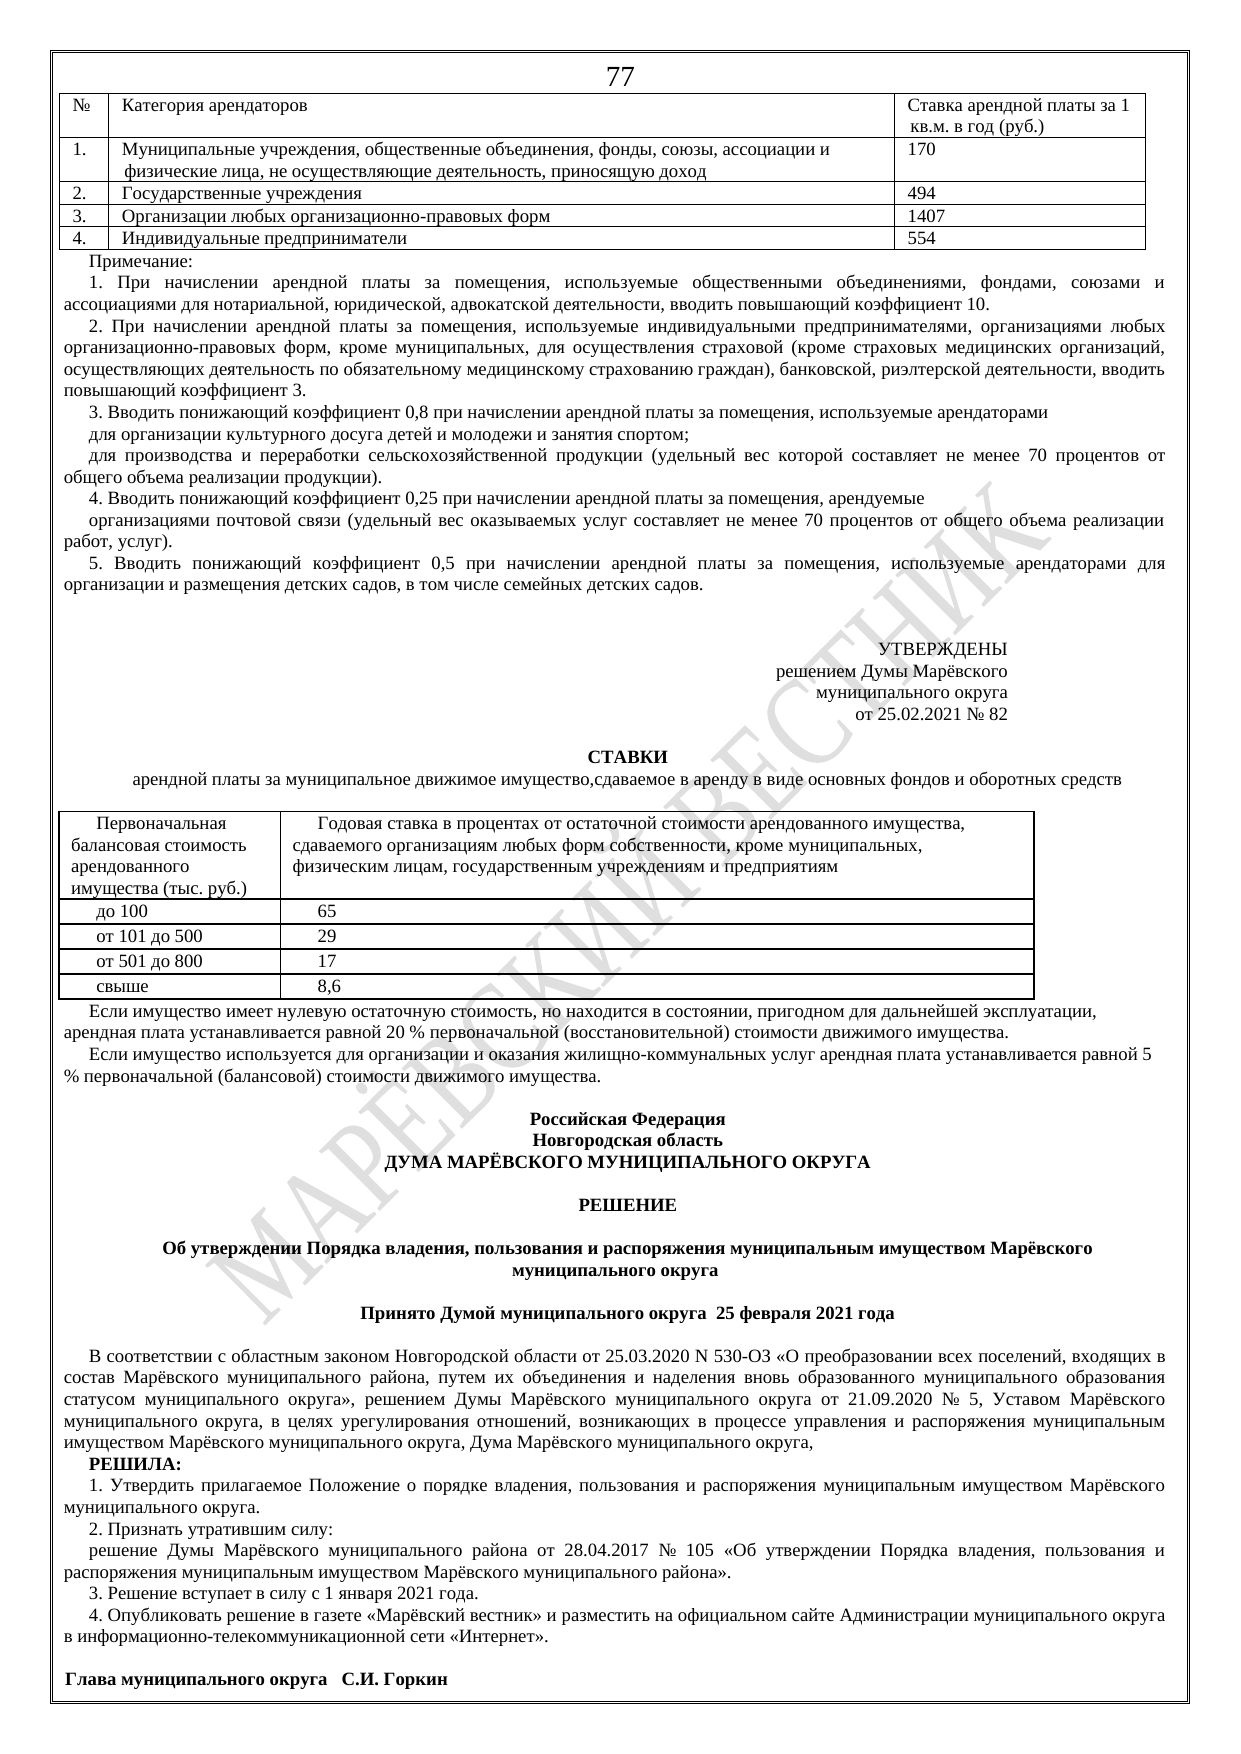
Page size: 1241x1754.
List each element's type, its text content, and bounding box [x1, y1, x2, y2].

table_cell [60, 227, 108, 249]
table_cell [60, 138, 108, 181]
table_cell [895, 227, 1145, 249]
text РЕШИЛА: [63, 1453, 1167, 1474]
text Если имущество имеет нулевую остаточную стоимость, но находится в состоянии, пригодном для дальнейшей эксплуатации, арендная плата устанавливается равной 20 % первоначальной (восстановительной) стоимости движимого имущества. [63, 1000, 1167, 1043]
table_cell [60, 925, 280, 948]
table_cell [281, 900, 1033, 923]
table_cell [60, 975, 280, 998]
text организациями почтовой связи (удельный вес оказываемых услуг составляет не менее 70 процентов от общего объема реализации работ, услуг). [63, 509, 1167, 552]
text 2. Признать утратившим силу: [63, 1517, 1167, 1539]
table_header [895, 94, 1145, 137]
text для производства и переработки сельскохозяйственной продукции (удельный вес которой составляет не менее 70 процентов от общего объема реализации продукции). [63, 444, 1167, 487]
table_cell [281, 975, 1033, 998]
text Глава муниципального округа С.И. Горкин [63, 1668, 1167, 1690]
text Об утверждении Порядка владения, пользования и распоряжения муниципальным имуществом Марёвского муниципального округа [63, 1237, 1167, 1280]
text 3. Решение вступает в силу с 1 января 2021 года. [63, 1582, 1167, 1604]
text В соответствии с областным законом Новгородской области от 25.03.2020 N 530-ОЗ «О преобразовании всех поселений, входящих в состав Марёвского муниципального района, путем их объединения и наделения вновь образованного муниципального образования статусом муниципального округа», решением Думы Марёвского муниципального округа от 21.09.2020 № 5, Уставом Марёвского муниципального округа, в целях урегулирования отношений, возникающих в процессе управления и распоряжения муниципальным имуществом Марёвского муниципального округа, Дума Марёвского муниципального округа, [63, 1345, 1167, 1453]
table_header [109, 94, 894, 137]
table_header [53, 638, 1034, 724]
text Принято Думой муниципального округа 25 февраля 2021 года [63, 1302, 1167, 1323]
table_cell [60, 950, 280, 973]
text Примечание: [63, 250, 1167, 271]
text 4. Опубликовать решение в газете «Марёвский вестник» и разместить на официальном сайте Администрации муниципального округа в информационно-телекоммуникационной сети «Интернет». [63, 1604, 1167, 1647]
text 3. Вводить понижающий коэффициент 0,8 при начислении арендной платы за помещения, используемые арендаторами [63, 401, 1167, 422]
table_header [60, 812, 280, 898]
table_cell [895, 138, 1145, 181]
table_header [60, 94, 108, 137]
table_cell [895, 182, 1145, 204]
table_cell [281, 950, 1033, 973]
text ДУМА МАРЁВСКОГО МУНИЦИПАЛЬНОГО ОКРУГА [63, 1151, 1167, 1172]
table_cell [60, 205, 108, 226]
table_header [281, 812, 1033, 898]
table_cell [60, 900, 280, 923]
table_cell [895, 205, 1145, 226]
text для организации культурного досуга детей и молодежи и занятия спортом; [63, 422, 1167, 444]
text РЕШЕНИЕ [63, 1194, 1167, 1216]
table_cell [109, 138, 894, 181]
text Новгородская область [63, 1129, 1167, 1151]
text Если имущество используется для организации и оказания жилищно-коммунальных услуг арендная плата устанавливается равной 5 % первоначальной (балансовой) стоимости движимого имущества. [63, 1043, 1167, 1086]
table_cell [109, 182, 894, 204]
text 5. Вводить понижающий коэффициент 0,5 при начислении арендной платы за помещения, используемые арендаторами для организации и размещения детских садов, в том числе семейных детских садов. [63, 552, 1167, 595]
text Российская Федерация [63, 1108, 1167, 1129]
text 2. При начислении арендной платы за помещения, используемые индивидуальными предпринимателями, организациями любых организационно-правовых форм, кроме муниципальных, для осуществления страховой (кроме страховых медицинских организаций, осуществляющих деятельность по обязательному медицинскому страхованию граждан), банковской, риэлтерской деятельности, вводить повышающий коэффициент 3. [63, 314, 1167, 401]
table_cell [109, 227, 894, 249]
text СТАВКИ [63, 746, 1167, 767]
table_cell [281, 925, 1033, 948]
text арендной платы за муниципальное движимое имущество,сдаваемое в аренду в виде основных фондов и оборотных средств [63, 767, 1167, 789]
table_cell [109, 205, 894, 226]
text 4. Вводить понижающий коэффициент 0,25 при начислении арендной платы за помещения, арендуемые [63, 487, 1167, 509]
text 1. При начислении арендной платы за помещения, используемые общественными объединениями, фондами, союзами и ассоциациями для нотариальной, юридической, адвокатской деятельности, вводить повышающий коэффициент 10. [63, 271, 1167, 314]
text 1. Утвердить прилагаемое Положение о порядке владения, пользования и распоряжения муниципальным имуществом Марёвского муниципального округа. [63, 1474, 1167, 1517]
text решение Думы Марёвского муниципального района от 28.04.2017 № 105 «Об утверждении Порядка владения, пользования и распоряжения муниципальным имуществом Марёвского муниципального района». [63, 1539, 1167, 1582]
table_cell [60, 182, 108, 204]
